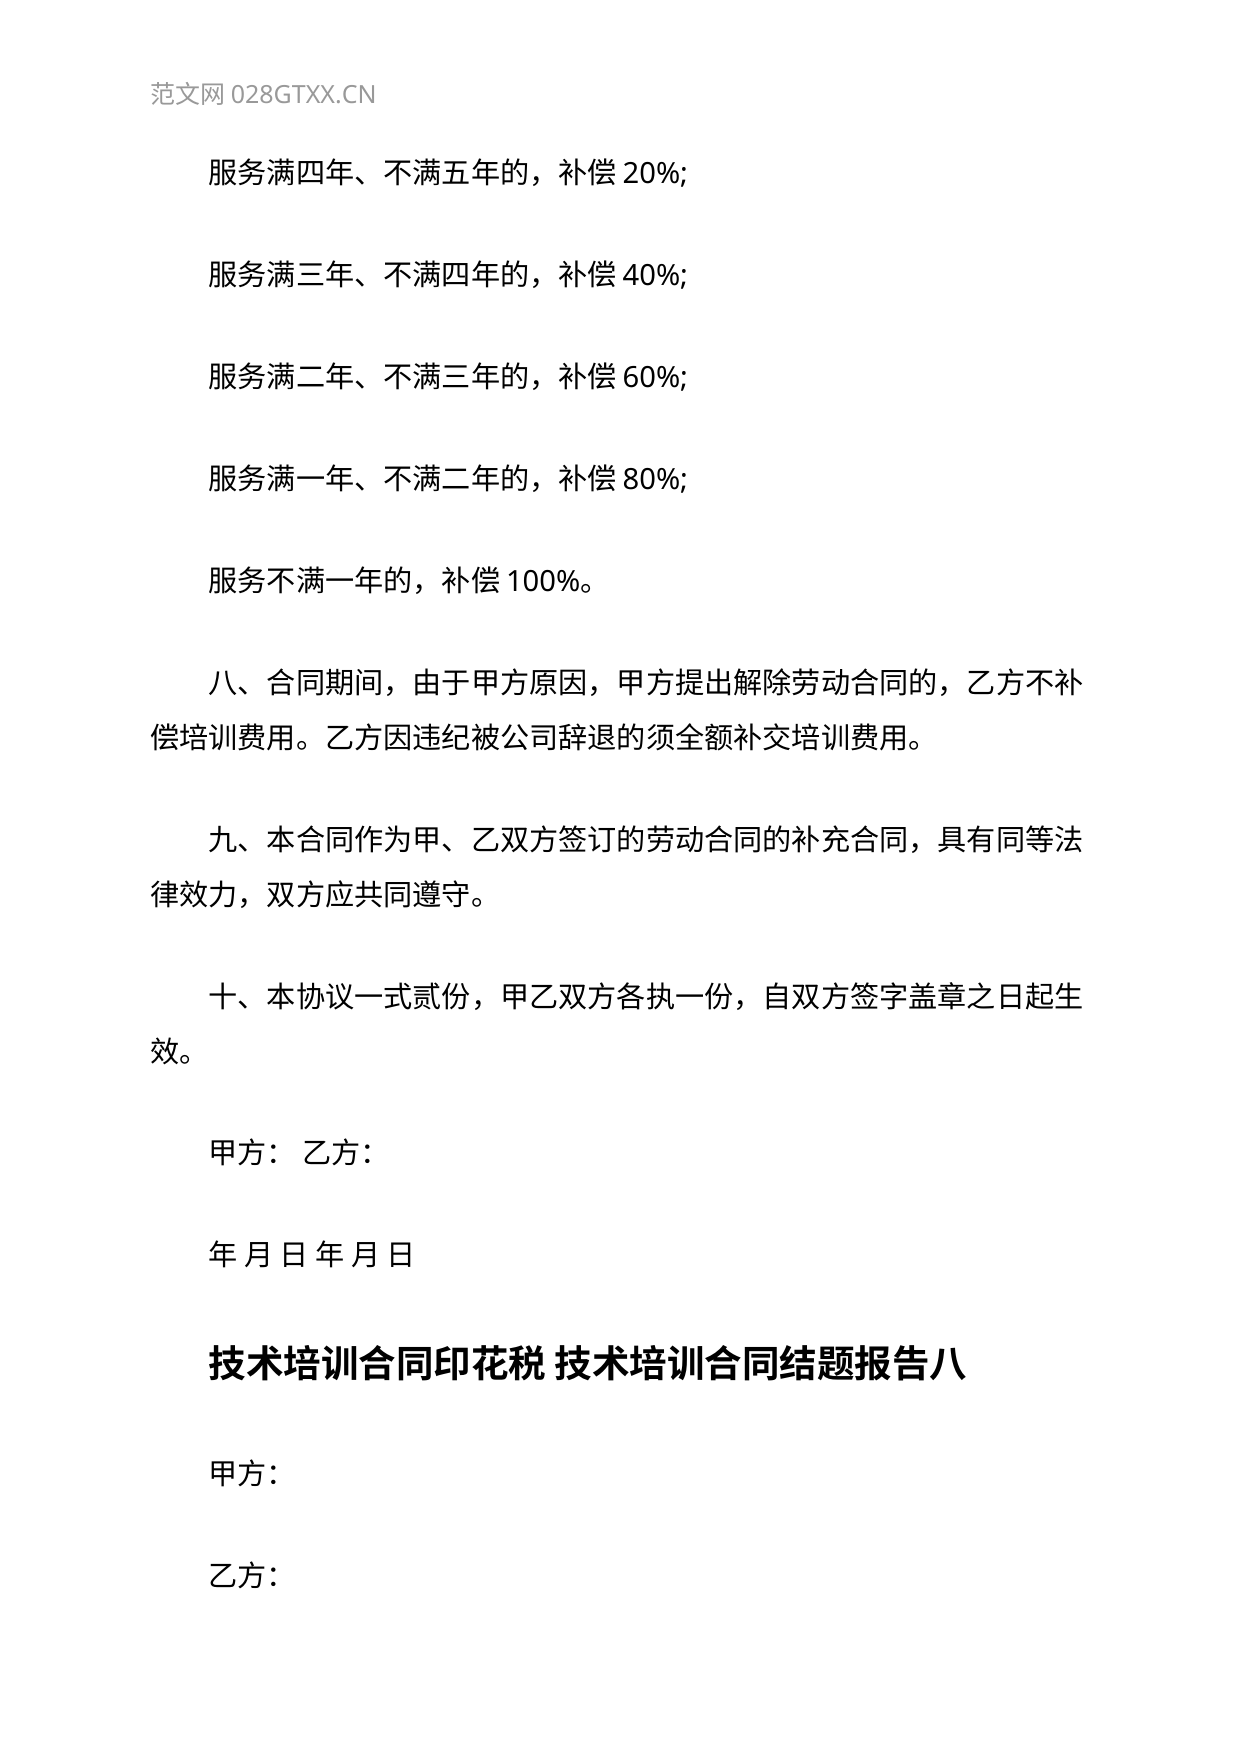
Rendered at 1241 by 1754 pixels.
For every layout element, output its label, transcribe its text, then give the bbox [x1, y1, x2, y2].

text 服务满四年、不满五年的，补偿20%; [150, 150, 1090, 192]
text 八、合同期间，由于甲方原因，甲方提出解除劳动合同的，乙方不补偿培训费用。乙方因违纪被公司辞退的须全额补交培训费用。 [150, 660, 1090, 757]
text 服务不满一年的，补偿100%。 [150, 558, 1090, 600]
text 服务满一年、不满二年的，补偿80%; [150, 456, 1090, 498]
text 九、本合同作为甲、乙双方签订的劳动合同的补充合同，具有同等法律效力，双方应共同遵守。 [150, 817, 1090, 914]
text 服务满三年、不满四年的，补偿40%; [150, 252, 1090, 294]
text 甲方： [150, 1451, 1090, 1493]
text 乙方： [150, 1553, 1090, 1595]
text 甲方： 乙方： [150, 1130, 1090, 1172]
text 十、本协议一式贰份，甲乙双方各执一份，自双方签字盖章之日起生效。 [150, 973, 1090, 1070]
text 年 月 日 年 月 日 [150, 1232, 1090, 1274]
text 服务满二年、不满三年的，补偿60%; [150, 354, 1090, 396]
text 技术培训合同印花税 技术培训合同结题报告八 [150, 1333, 1090, 1388]
